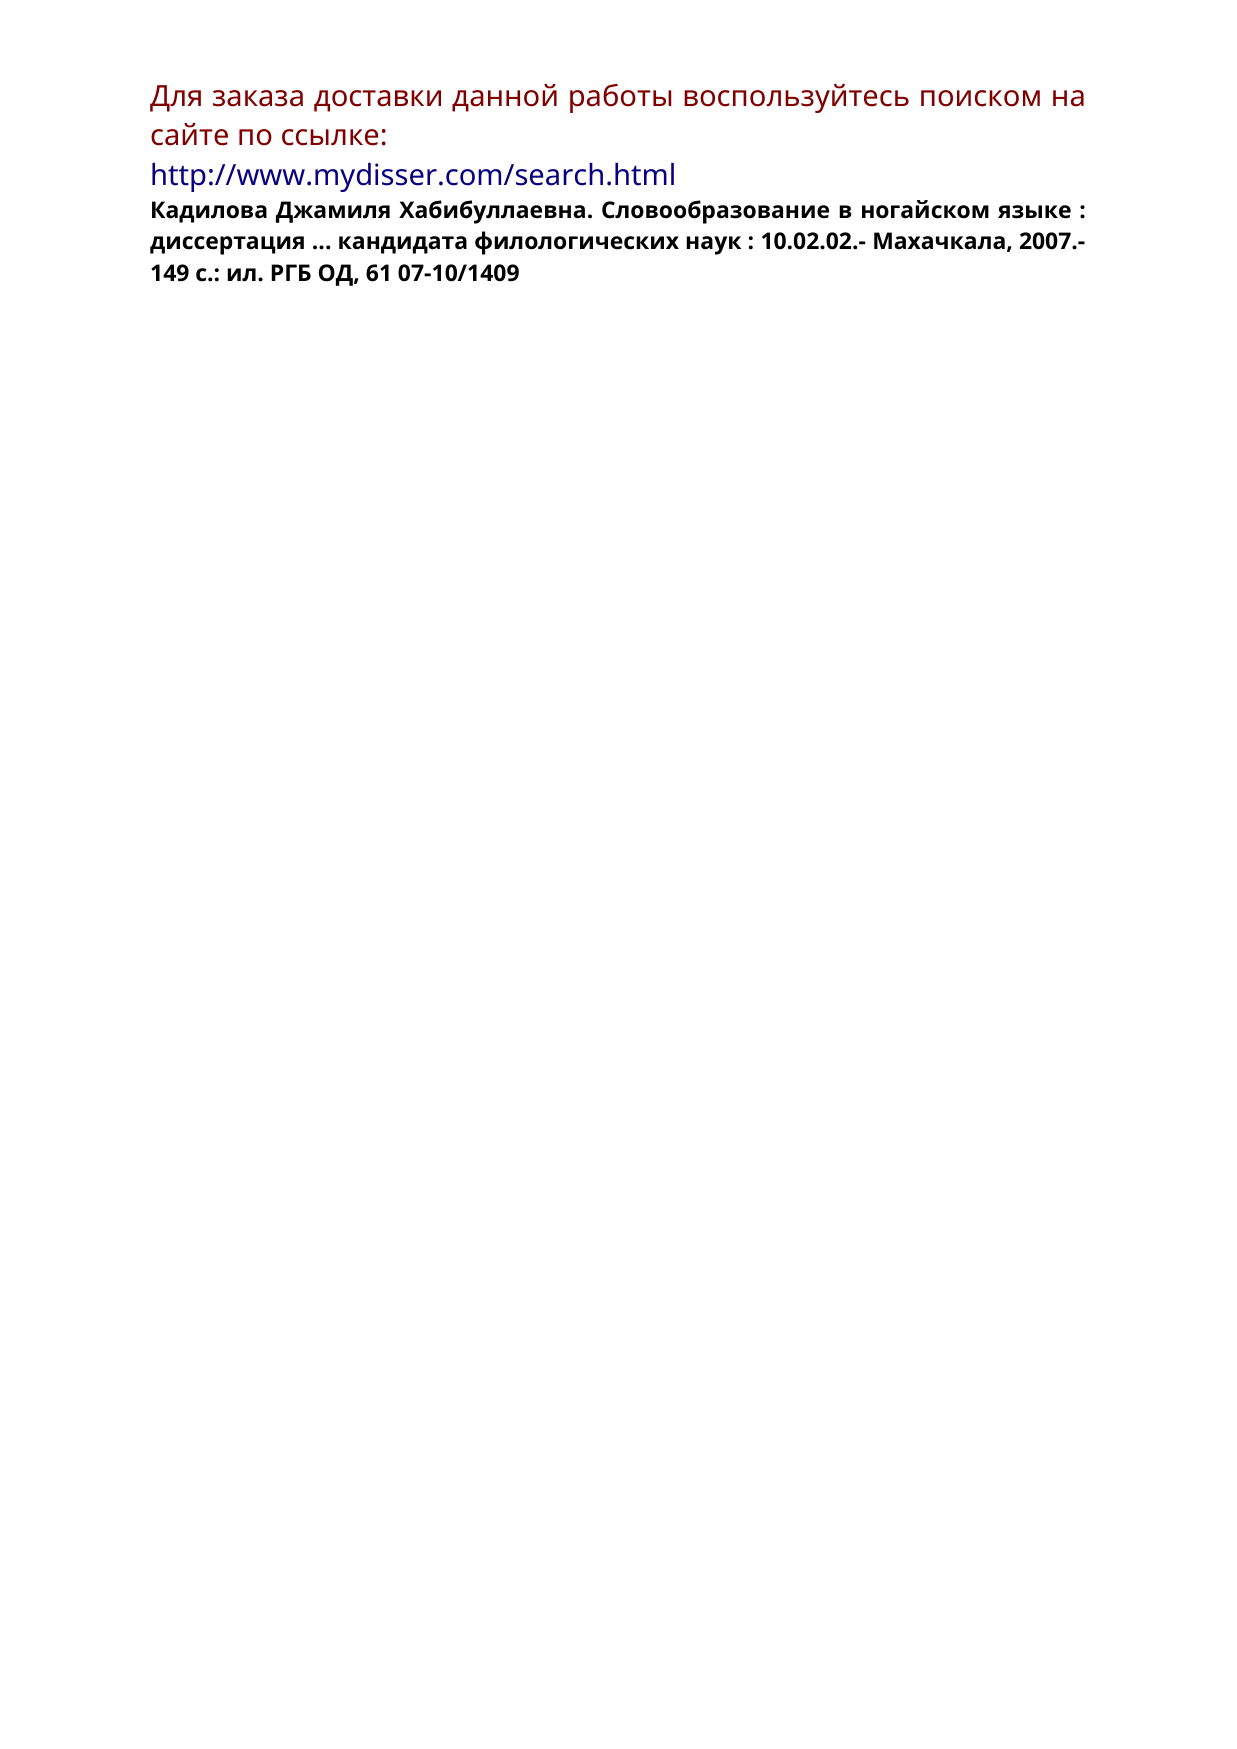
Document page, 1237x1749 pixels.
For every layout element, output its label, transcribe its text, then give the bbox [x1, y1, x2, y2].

text Кадилова Джамиля Хабибуллаевна. Словообразование в ногайском языке : диссертация ... кандидата филологических наук : 10.02.02.- Махачкала, 2007.- 149 с.: ил. РГБ ОД, 61 07-10/1409 [150, 194, 1086, 288]
